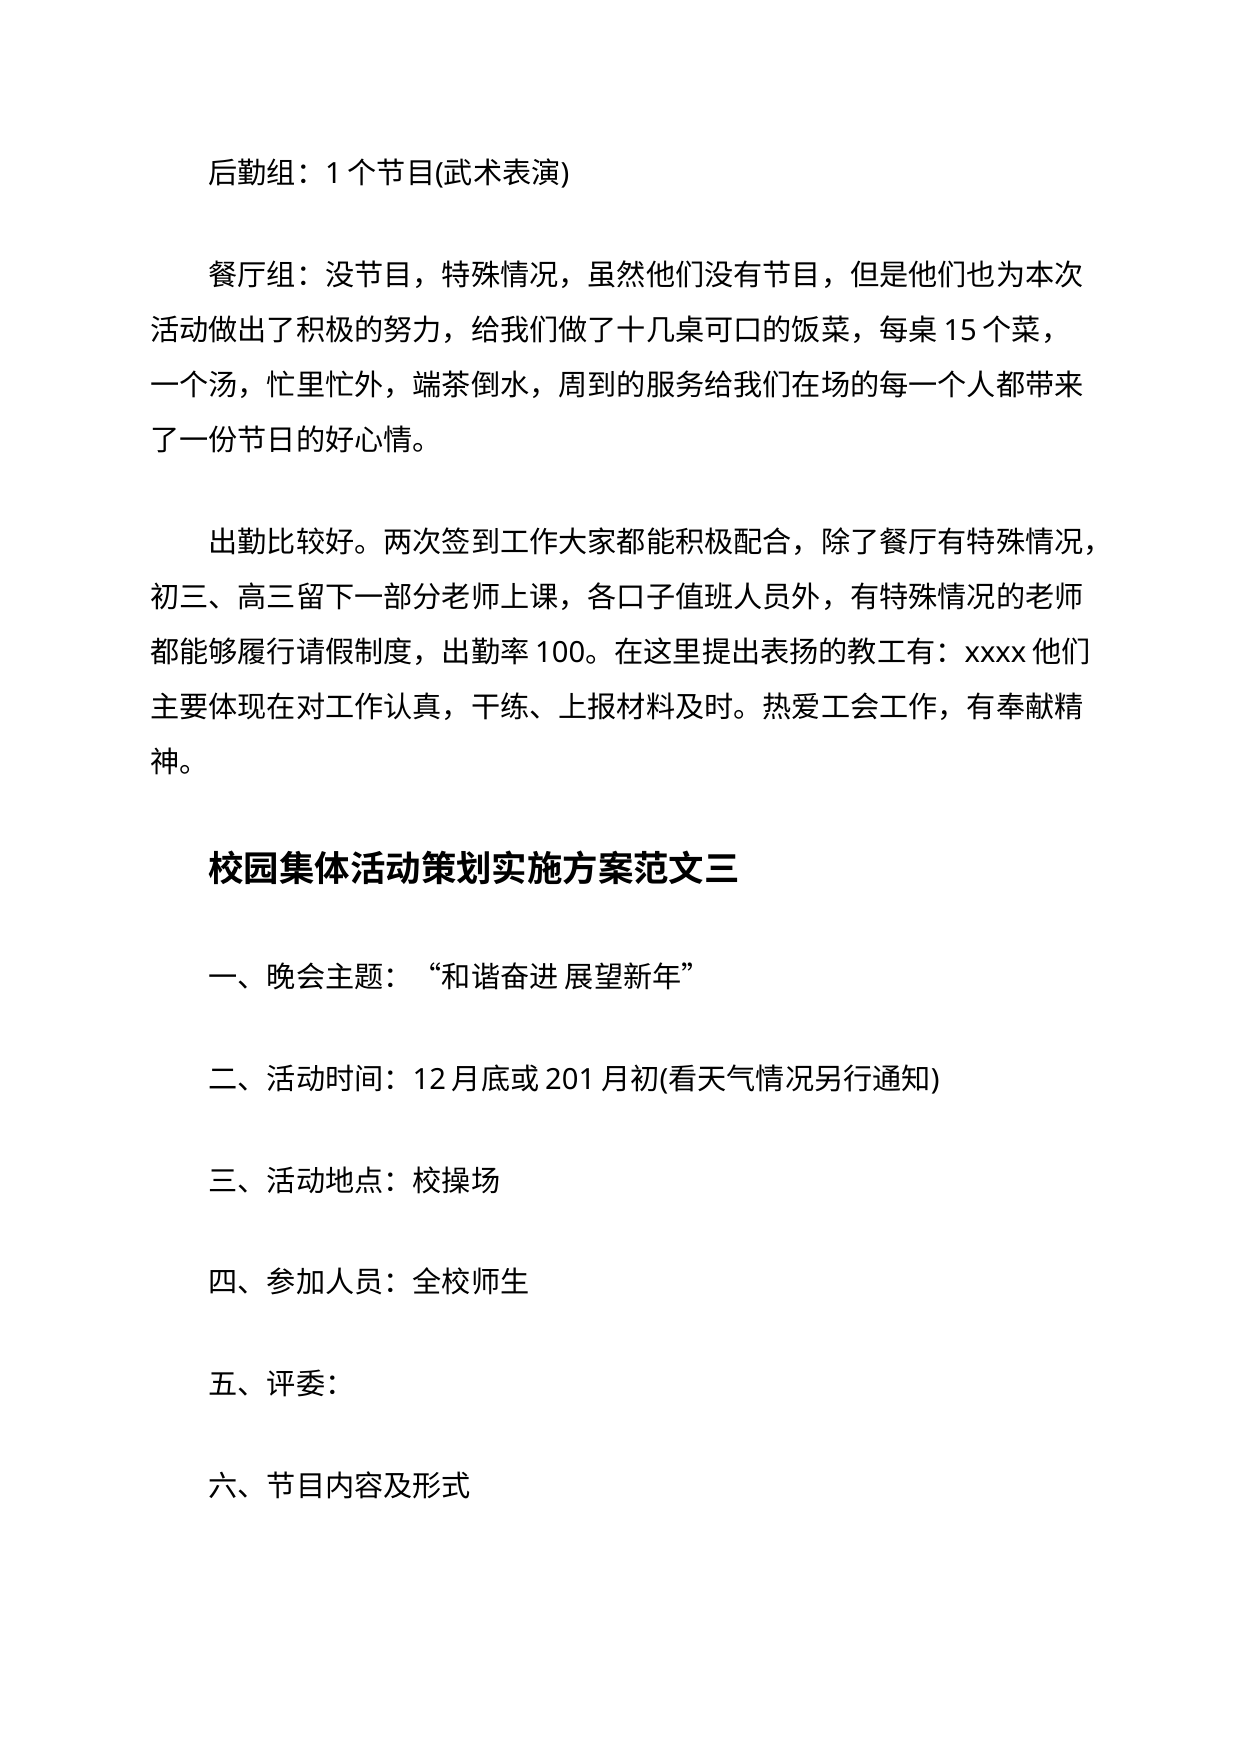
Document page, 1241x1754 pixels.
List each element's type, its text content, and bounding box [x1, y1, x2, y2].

text 校园集体活动策划实施方案范文三 [150, 840, 1090, 891]
text 三、活动地点：校操场 [150, 1157, 1090, 1199]
text 一、晚会主题：“和谐奋进 展望新年” [150, 953, 1090, 996]
text 五、评委： [150, 1361, 1090, 1403]
text 二、活动时间：12月底或201月初(看天气情况另行通知) [150, 1055, 1090, 1098]
text 餐厅组：没节目，特殊情况，虽然他们没有节目，但是他们也为本次活动做出了积极的努力，给我们做了十几桌可口的饭菜，每桌15个菜，一个汤，忙里忙外，端茶倒水，周到的服务给我们在场的每一个人都带来了一份节日的好心情。 [150, 252, 1090, 459]
text 后勤组：1个节目(武术表演) [150, 150, 1090, 192]
text 出勤比较好。两次签到工作大家都能积极配合，除了餐厅有特殊情况，初三、高三留下一部分老师上课，各口子值班人员外，有特殊情况的老师都能够履行请假制度，出勤率100。在这里提出表扬的教工有：xxxx他们主要体现在对工作认真，干练、上报材料及时。热爱工会工作，有奉献精神。 [150, 518, 1090, 781]
text 四、参加人员：全校师生 [150, 1259, 1090, 1301]
text 六、节目内容及形式 [150, 1462, 1090, 1505]
